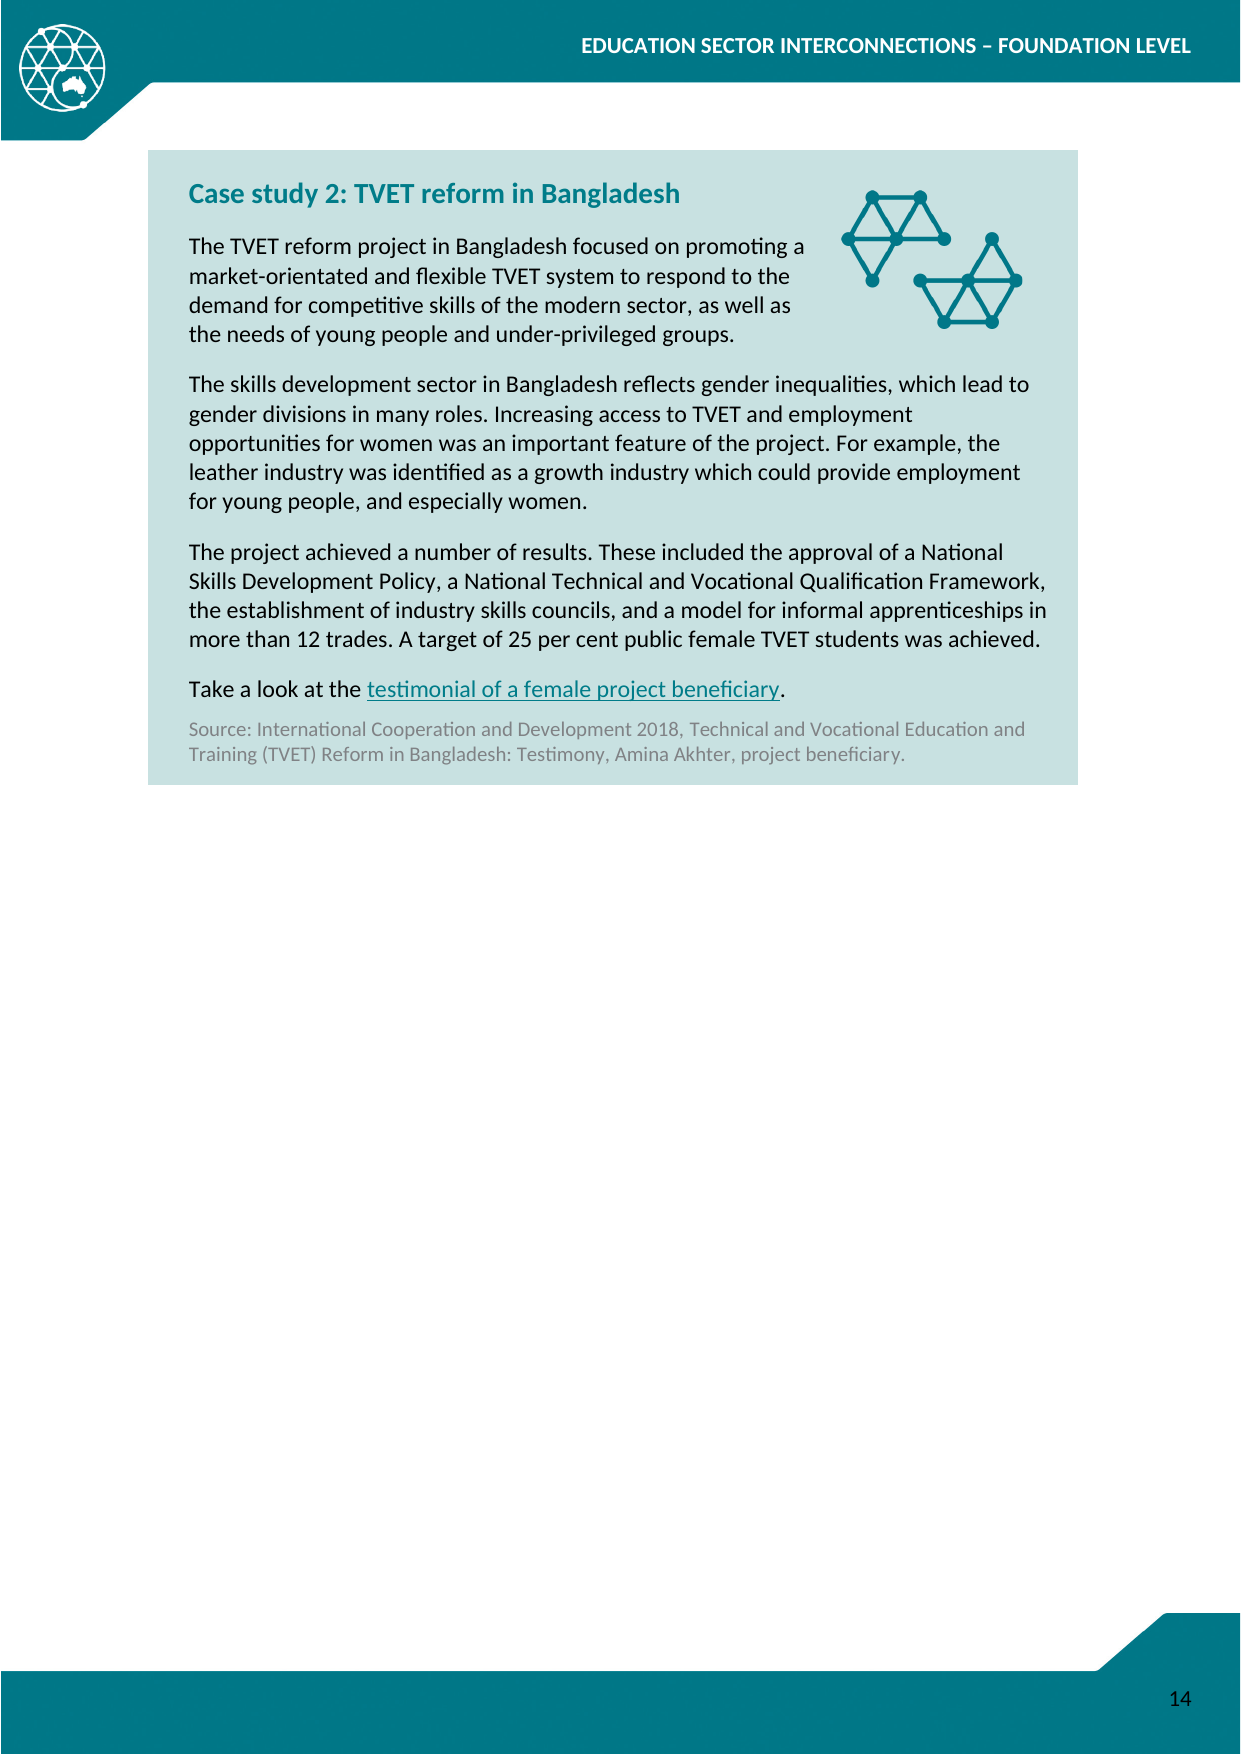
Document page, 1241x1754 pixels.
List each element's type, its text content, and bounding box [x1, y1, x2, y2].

table_header Case study 2: TVET reform in Bangladesh The TVET reform project in Bangladesh focused on promoting a market-orientated and flexible TVET system to respond to the demand for competitive skills of the modern sector, as well as the needs of young people and under-privileged groups. The skills development sector in Bangladesh reflects gender inequalities, which lead to gender divisions in many roles. Increasing access to TVET and employment opportunities for women was an important feature of the project. For example, the leather industry was identified as a growth industry which could provide employment for young people, and especially women. The project achieved a number of results. These included the approval of a National Skills Development Policy, a National Technical and Vocational Qualification Framework, the establishment of industry skills councils, and a model for informal apprenticeships in more than 12 trades. A target of 25 per cent public female TVET students was achieved. Take a look at the testimonial of a female project beneficiary. Source: International Cooperation and Development 2018, Technical and Vocational Education and Training (TVET) Reform in Bangladesh: Testimony, Amina Akhter, project beneficiary. [148, 150, 1078, 785]
picture [1, 0, 1241, 1754]
